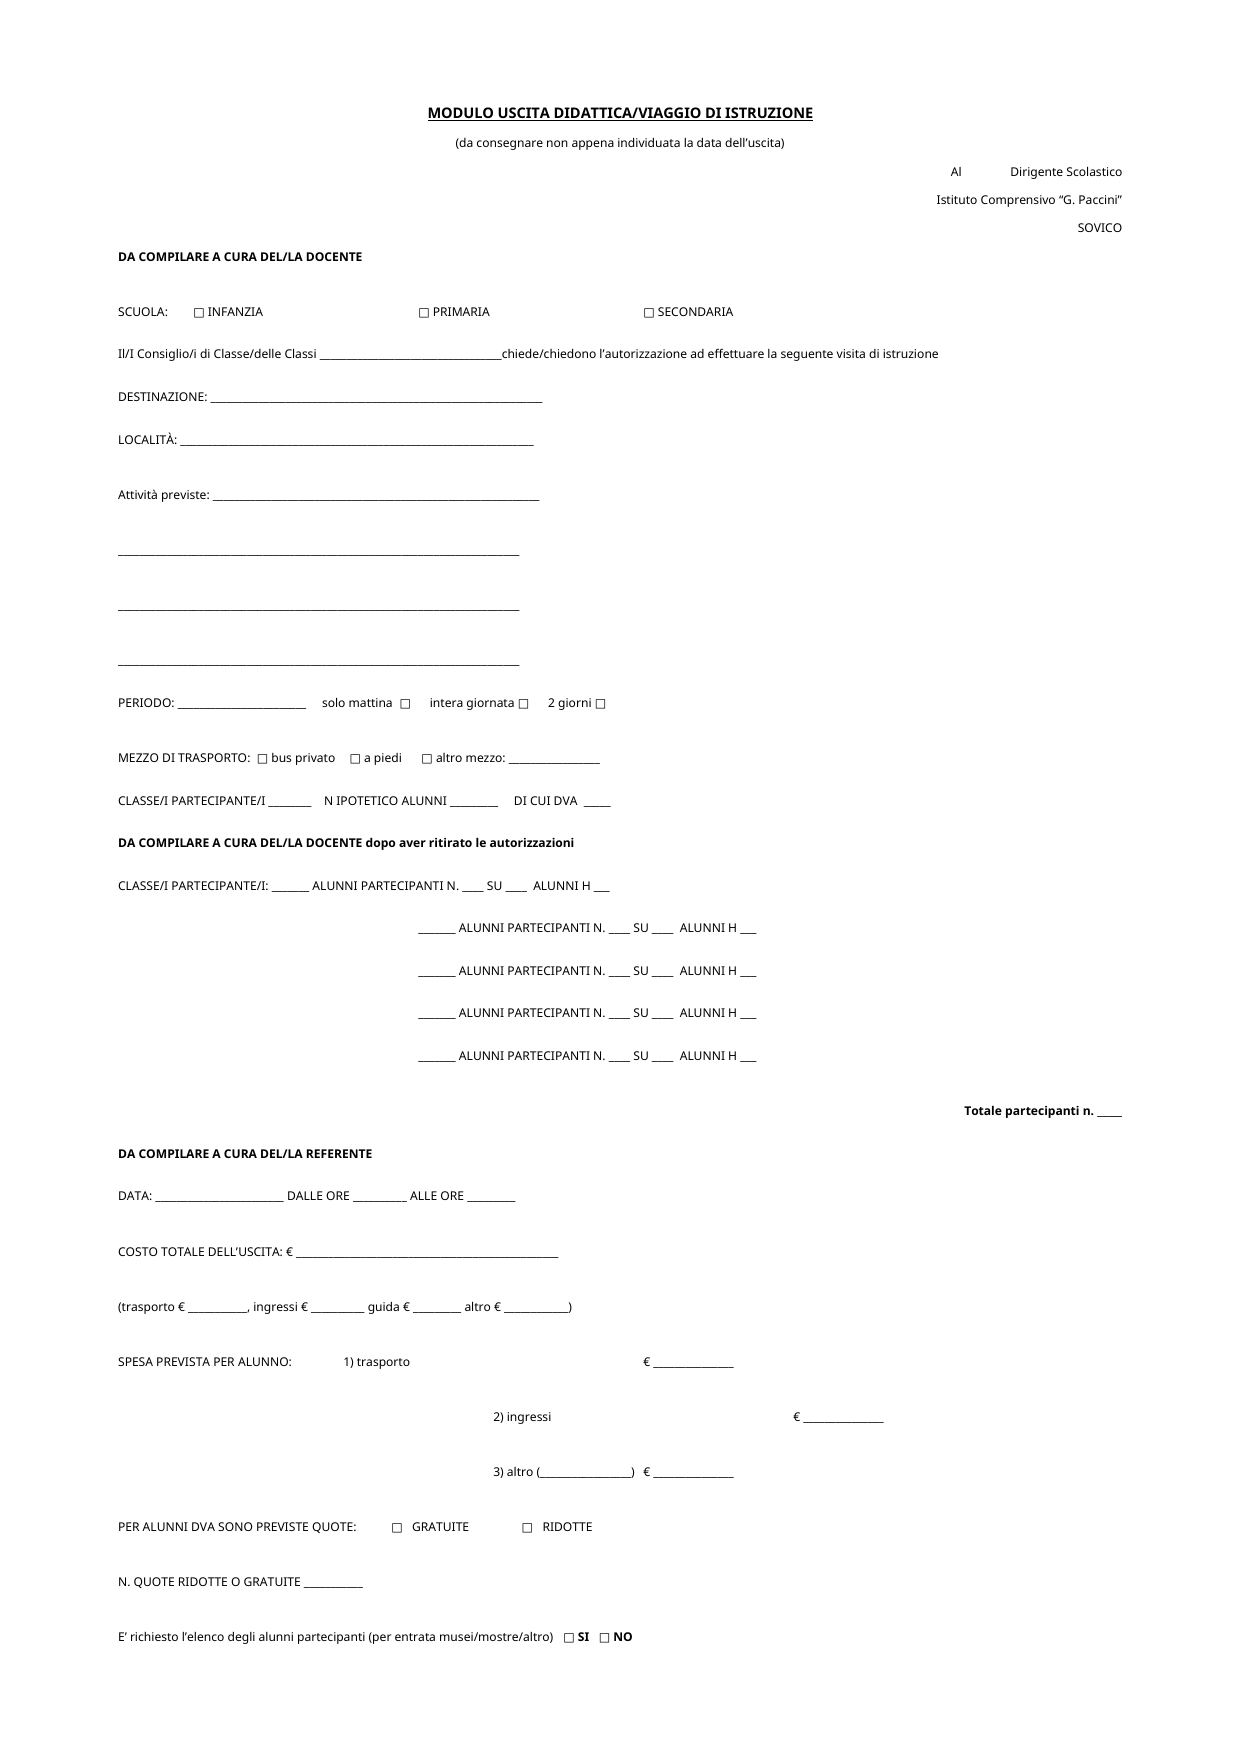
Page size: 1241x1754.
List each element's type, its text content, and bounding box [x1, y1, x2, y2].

text Attività previste: _____________________________________________________________ [118, 474, 1122, 503]
text ___________________________________________________________________________ [118, 640, 1122, 668]
text (da consegnare non appena individuata la data dell’uscita) [118, 123, 1122, 151]
text PERIODO: ________________________ solo mattina intera giornata 2 giorni [118, 682, 1122, 711]
text ___________________________________________________________________________ [118, 585, 1122, 613]
text Al Dirigente Scolastico [118, 151, 1122, 179]
text Istituto Comprensivo “G. Paccini” [118, 179, 1122, 208]
text DESTINAZIONE: ______________________________________________________________ [118, 377, 1122, 405]
text _______ ALUNNI PARTECIPANTI N. ____ SU ____ ALUNNI H ___ [118, 908, 1122, 936]
text N. QUOTE RIDOTTE O GRATUITE ___________ [118, 1562, 1122, 1590]
text SOVICO [118, 208, 1122, 236]
text Il/I Consiglio/i di Classe/delle Classi __________________________________chiede/chiedono l’autorizzazione ad effettuare la seguente visita di istruzione [118, 334, 1122, 363]
text CLASSE/I PARTECIPANTE/I: _______ ALUNNI PARTECIPANTI N. ____ SU ____ ALUNNI H ___ [118, 865, 1122, 894]
text CLASSE/I PARTECIPANTE/I ________ N IPOTETICO ALUNNI _________ DI CUI DVA _____ [118, 780, 1122, 808]
text DA COMPILARE A CURA DEL/LA DOCENTE dopo aver ritirato le autorizzazioni [118, 823, 1122, 851]
text Totale partecipanti n. _____ [118, 1091, 1122, 1119]
text E’ richiesto l’elenco degli alunni partecipanti (per entrata musei/mostre/altro) SINO [118, 1617, 1122, 1645]
text (trasporto € ___________, ingressi € __________ guida € _________ altro € ____________) [118, 1286, 1122, 1315]
text DATA: ________________________ DALLE ORE __________ ALLE ORE _________ [118, 1176, 1122, 1204]
text DA COMPILARE A CURA DEL/LA REFERENTE [118, 1133, 1122, 1162]
text MODULO USCITA DIDATTICA/VIAGGIO DI ISTRUZIONE [118, 89, 1122, 123]
text COSTO TOTALE DELL’USCITA: € _________________________________________________ [118, 1231, 1122, 1259]
text DA COMPILARE A CURA DEL/LA DOCENTE [118, 236, 1122, 265]
text PER ALUNNI DVA SONO PREVISTE QUOTE: GRATUITE RIDOTTE [118, 1507, 1122, 1535]
text LOCALITÀ: __________________________________________________________________ [118, 419, 1122, 448]
text MEZZO DI TRASPORTO: bus privato a piedi altro mezzo: _________________ [118, 737, 1122, 766]
text _______ ALUNNI PARTECIPANTI N. ____ SU ____ ALUNNI H ___ [118, 993, 1122, 1022]
text ___________________________________________________________________________ [118, 529, 1122, 558]
text _______ ALUNNI PARTECIPANTI N. ____ SU ____ ALUNNI H ___ [118, 951, 1122, 979]
text SPESA PREVISTA PER ALUNNO: 1) trasporto € _______________ [118, 1341, 1122, 1370]
text SCUOLA: INFANZIA PRIMARIA SECONDARIA [118, 292, 1122, 320]
text 3) altro (_________________) € _______________ [118, 1452, 1122, 1480]
text _______ ALUNNI PARTECIPANTI N. ____ SU ____ ALUNNI H ___ [118, 1036, 1122, 1064]
text 2) ingressi € _______________ [118, 1396, 1122, 1425]
